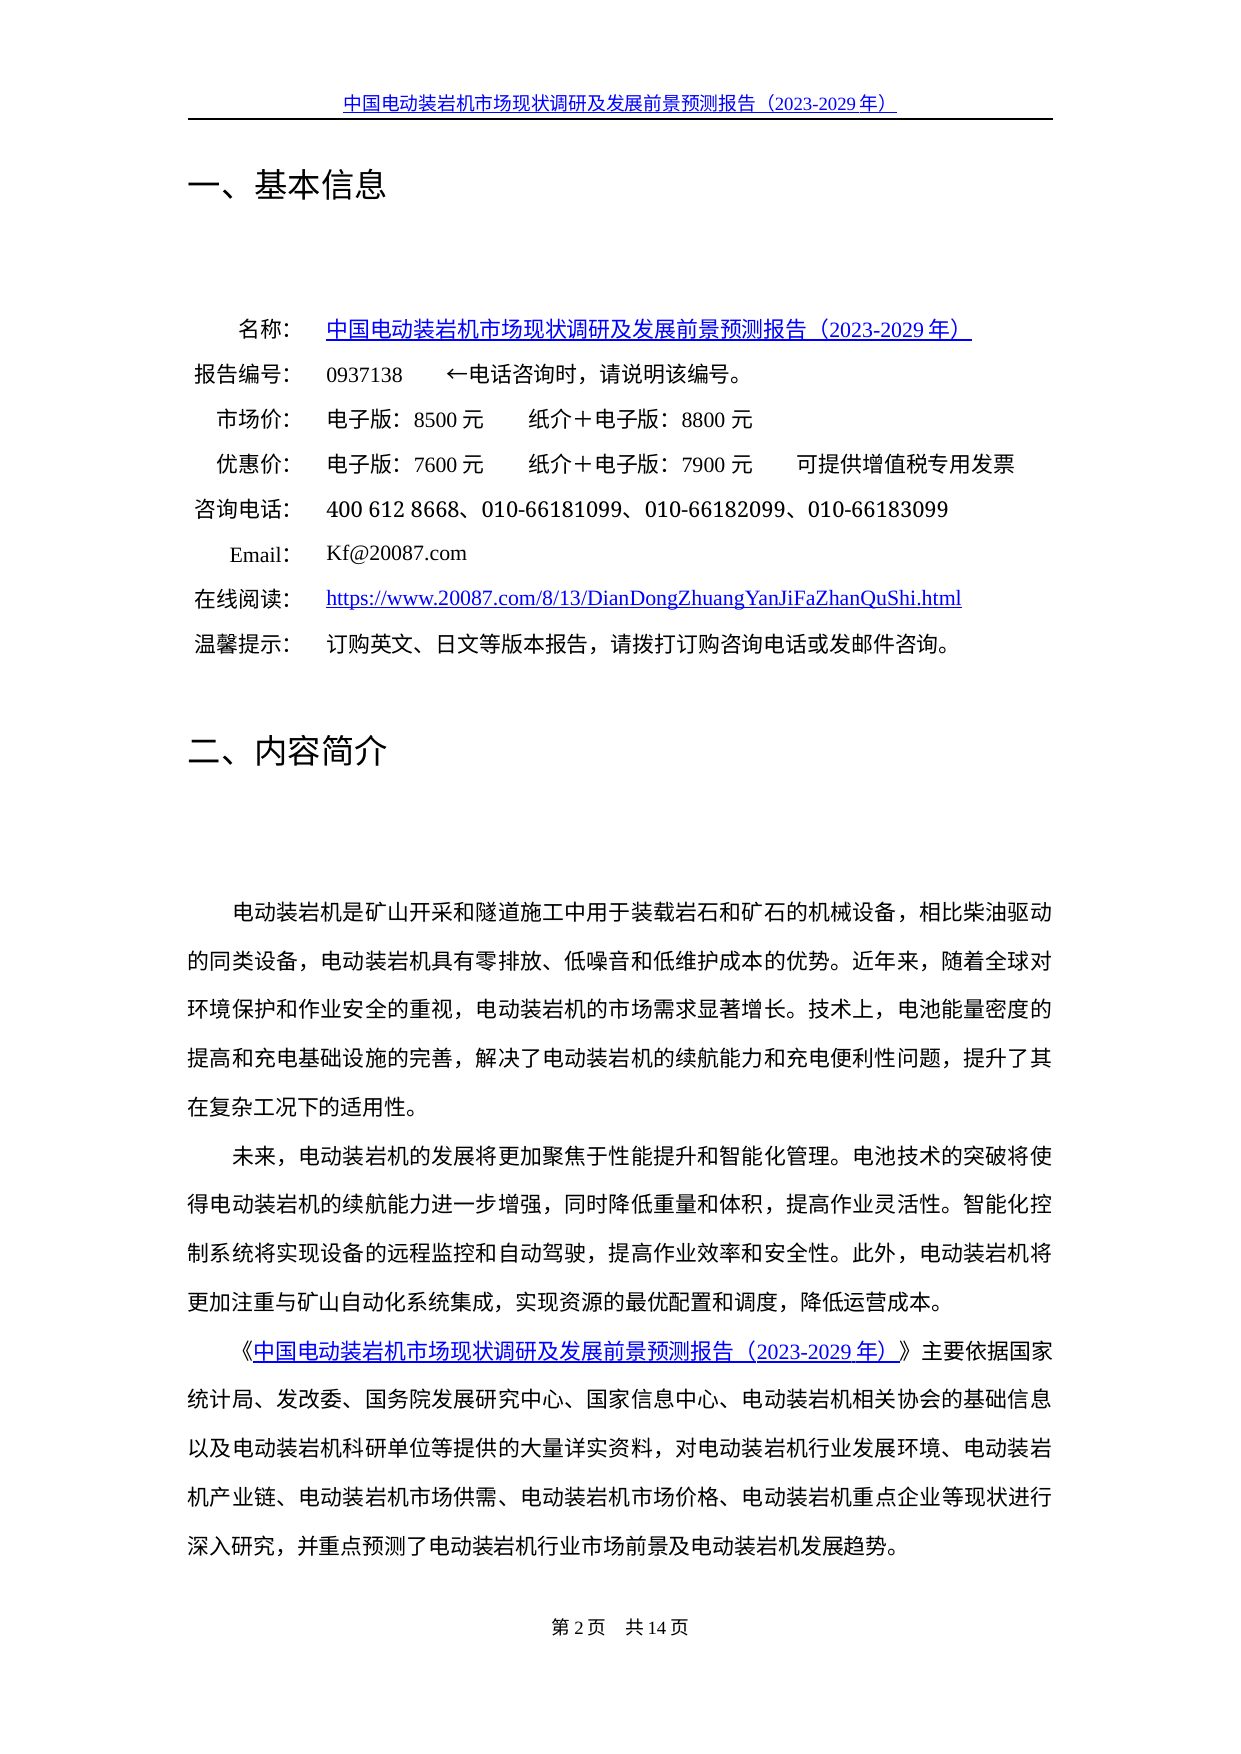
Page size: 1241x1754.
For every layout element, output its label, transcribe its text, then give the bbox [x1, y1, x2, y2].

table_cell 市场价： [167, 402, 315, 447]
title 二、内容简介 [187, 717, 1053, 782]
table_cell 温馨提示： [167, 627, 315, 672]
table_header 名称： [167, 312, 315, 357]
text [187, 894, 1053, 1561]
table_cell 0937138 ←电话咨询时，请说明该编号。 [315, 357, 1073, 402]
table_cell Email： [167, 537, 315, 582]
table_cell 咨询电话： [167, 492, 315, 537]
table_cell 报告编号： [167, 357, 315, 402]
table_cell 电子版：7600 元 纸介＋电子版：7900 元 可提供增值税专用发票 [315, 447, 1073, 492]
table_cell 订购英文、日文等版本报告，请拨打订购咨询电话或发邮件咨询。 [315, 627, 1073, 672]
table_cell 电子版：8500 元 纸介＋电子版：8800 元 [315, 402, 1073, 447]
table_cell 优惠价： [167, 447, 315, 492]
table_cell 在线阅读： [167, 582, 315, 627]
table_header 中国电动装岩机市场现状调研及发展前景预测报告（2023-2029年） [315, 312, 1073, 357]
table_cell 400 612 8668、010-66181099、010-66182099、010-66183099 [315, 492, 1073, 537]
table_cell [315, 582, 1073, 627]
title 一、基本信息 [187, 150, 1053, 215]
table_cell Kf@20087.com [315, 537, 1073, 582]
